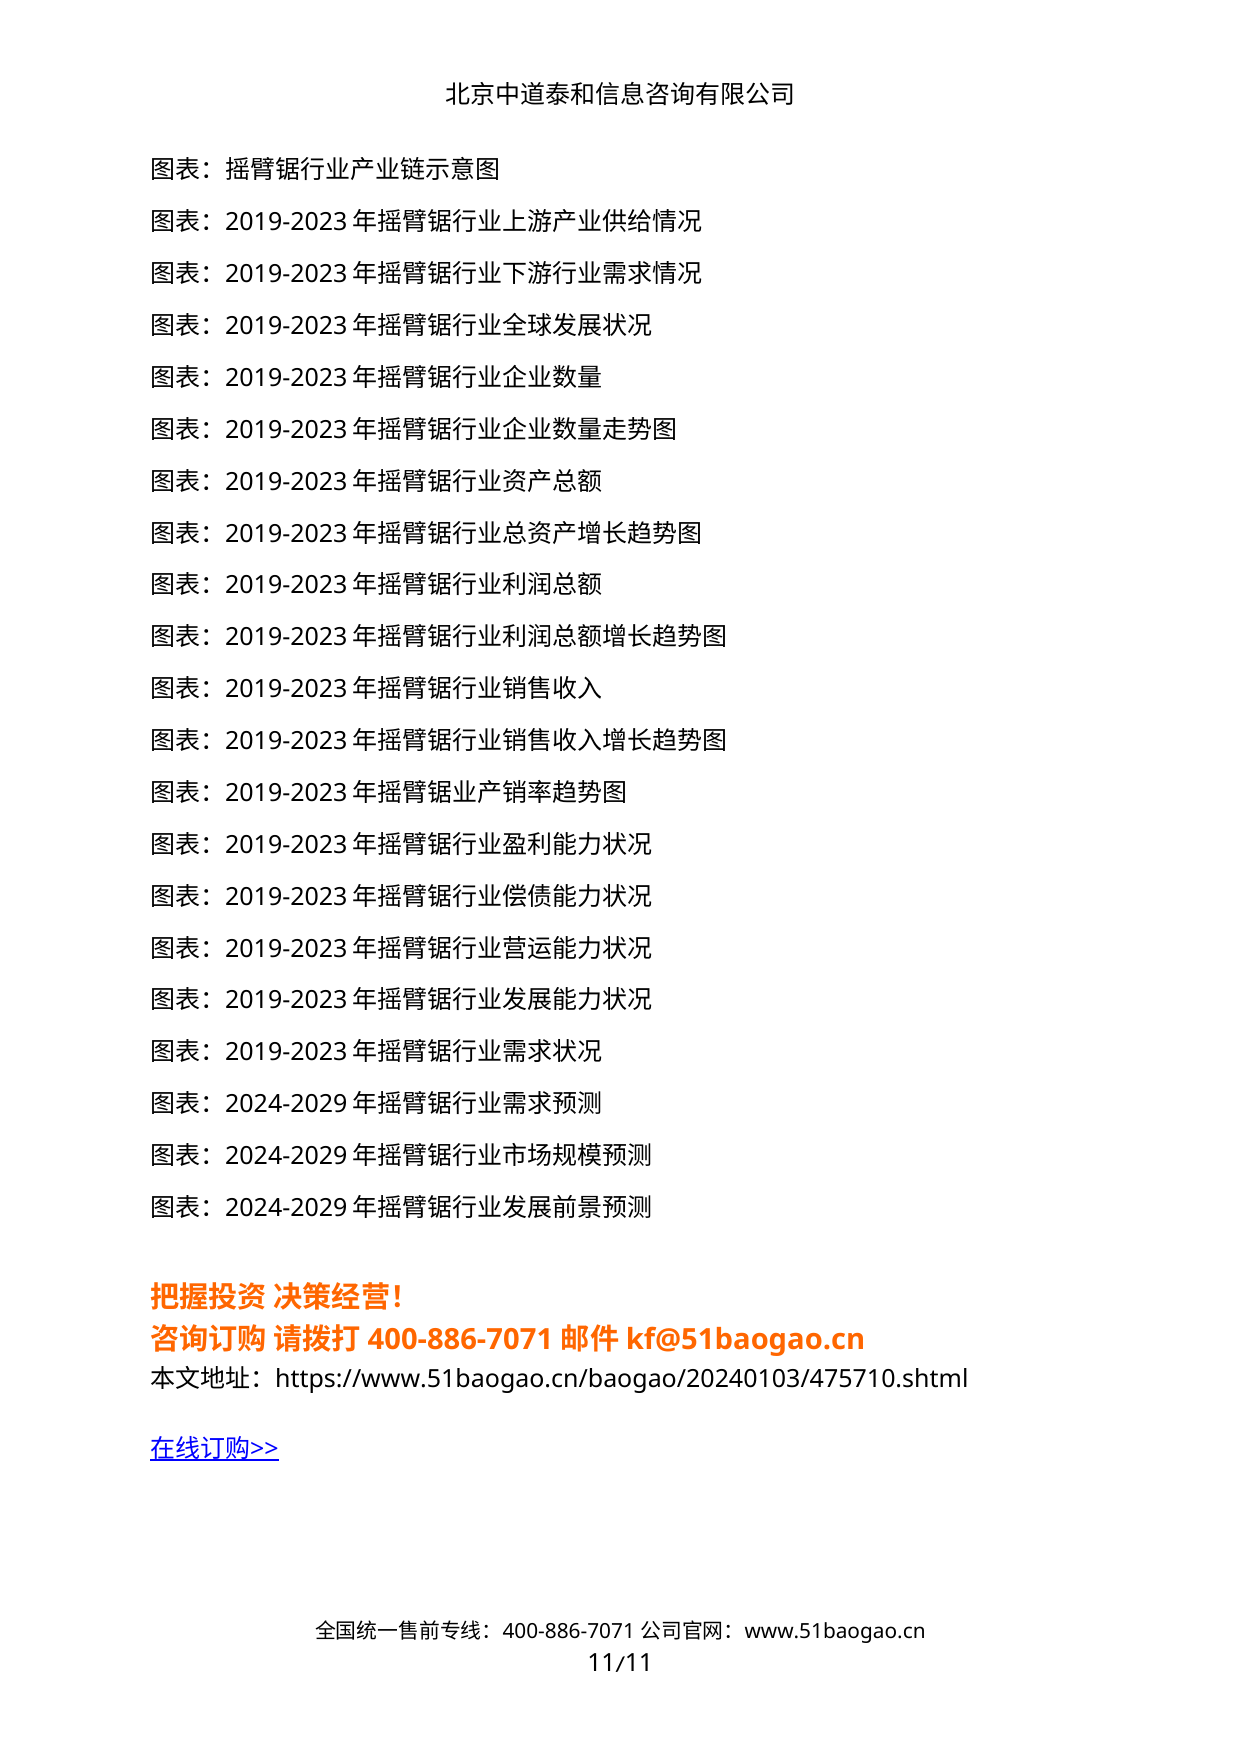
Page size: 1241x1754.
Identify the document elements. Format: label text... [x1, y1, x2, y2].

text 图表：2019-2023年摇臂锯行业企业数量 [150, 357, 1090, 394]
text 图表：2019-2023年摇臂锯行业需求状况 [150, 1032, 1090, 1068]
text 把握投资 决策经营！咨询订购 请拨打 400-886-7071 邮件 kf@51baogao.cn本文地址：https://www.51baogao.cn/baogao/20240103/475710.shtml [150, 1239, 1090, 1394]
text 图表：2024-2029年摇臂锯行业市场规模预测 [150, 1136, 1090, 1172]
text 图表：2019-2023年摇臂锯行业下游行业需求情况 [150, 254, 1090, 290]
text 图表：2019-2023年摇臂锯行业企业数量走势图 [150, 409, 1090, 446]
text 图表：2019-2023年摇臂锯行业销售收入 [150, 669, 1090, 705]
text 图表：2019-2023年摇臂锯行业营运能力状况 [150, 928, 1090, 964]
text 图表：2019-2023年摇臂锯行业上游产业供给情况 [150, 202, 1090, 238]
text 图表：2024-2029年摇臂锯行业需求预测 [150, 1084, 1090, 1120]
text 图表：2019-2023年摇臂锯行业销售收入增长趋势图 [150, 721, 1090, 757]
text 图表：摇臂锯行业产业链示意图 [150, 150, 1090, 186]
text 图表：2019-2023年摇臂锯行业利润总额 [150, 565, 1090, 601]
text 在线订购>> [150, 1394, 1090, 1465]
text 图表：2019-2023年摇臂锯行业利润总额增长趋势图 [150, 617, 1090, 653]
text 图表：2019-2023年摇臂锯业产销率趋势图 [150, 772, 1090, 809]
text 图表：2019-2023年摇臂锯行业盈利能力状况 [150, 824, 1090, 861]
text 图表：2019-2023年摇臂锯行业资产总额 [150, 461, 1090, 497]
text 图表：2019-2023年摇臂锯行业总资产增长趋势图 [150, 513, 1090, 549]
text 图表：2024-2029年摇臂锯行业发展前景预测 [150, 1187, 1090, 1224]
text 图表：2019-2023年摇臂锯行业偿债能力状况 [150, 876, 1090, 912]
text 图表：2019-2023年摇臂锯行业全球发展状况 [150, 306, 1090, 342]
text 图表：2019-2023年摇臂锯行业发展能力状况 [150, 980, 1090, 1016]
